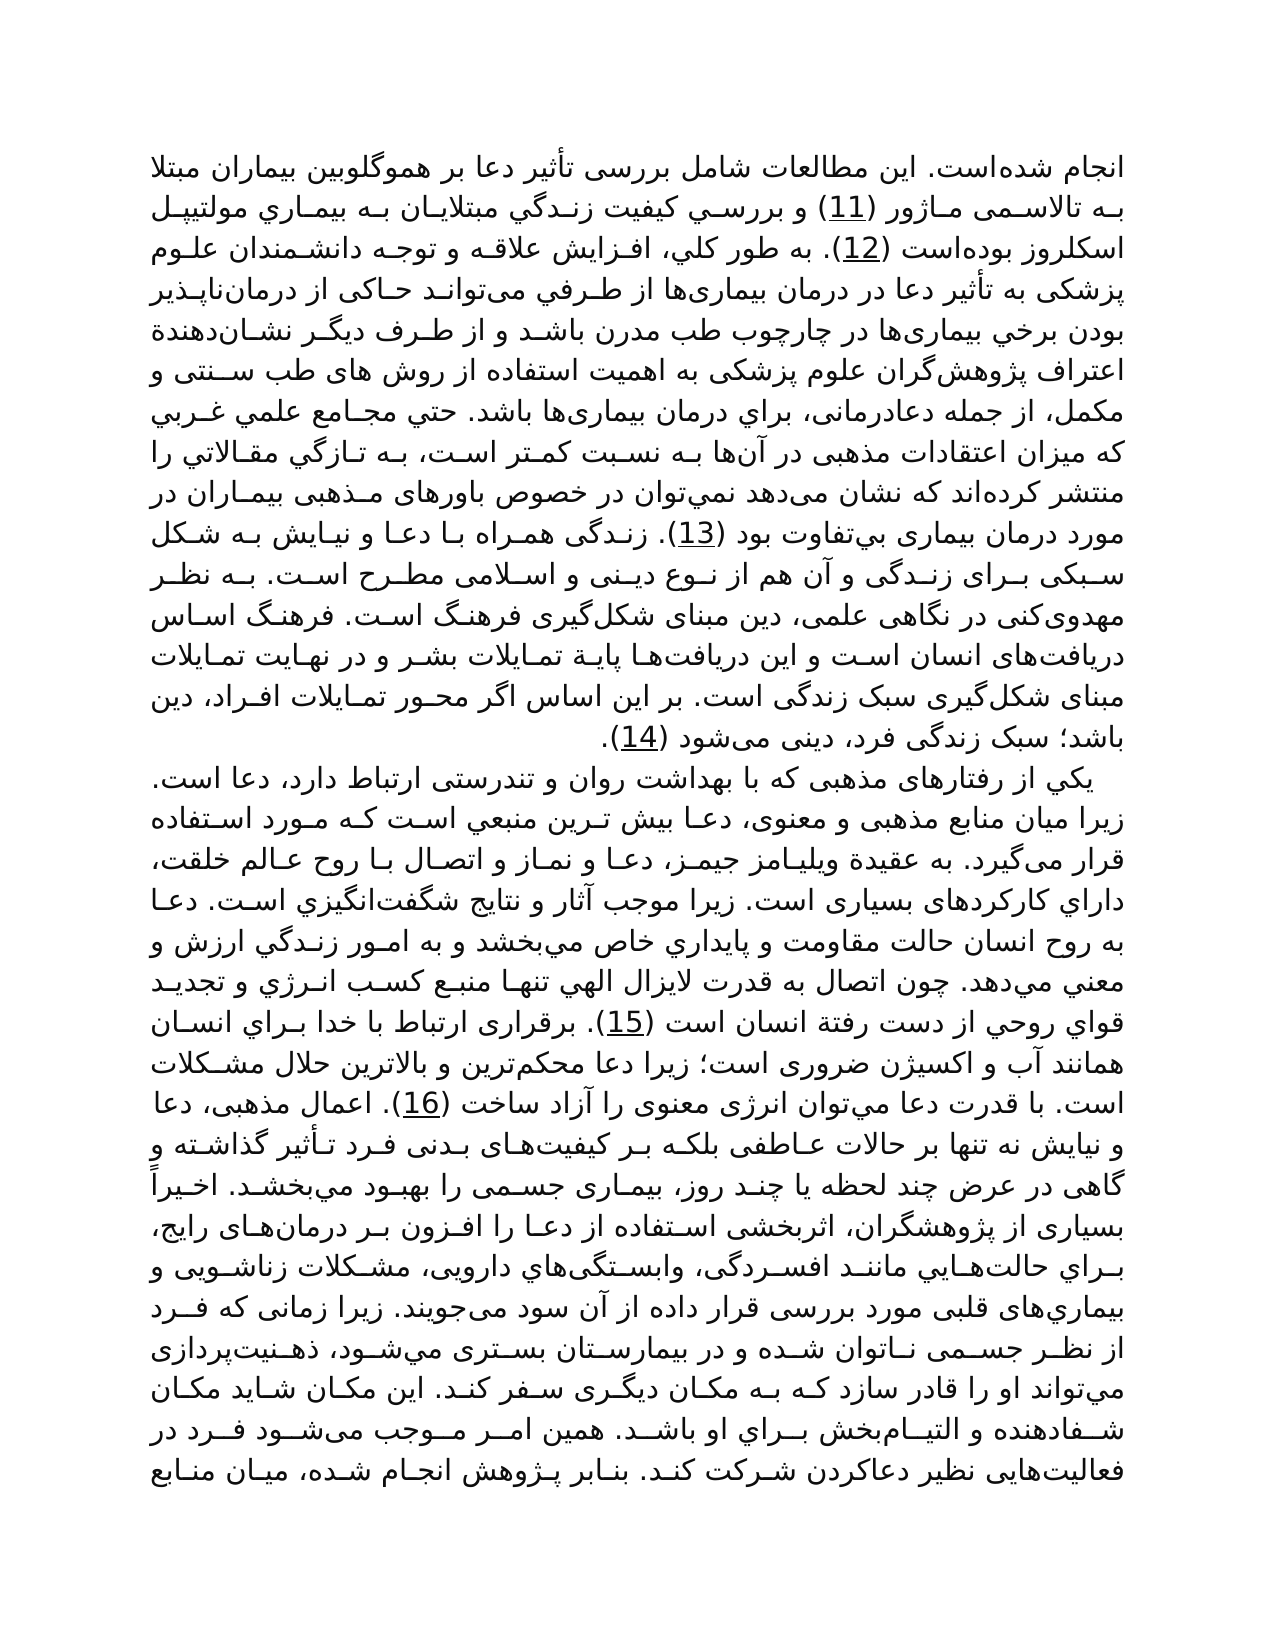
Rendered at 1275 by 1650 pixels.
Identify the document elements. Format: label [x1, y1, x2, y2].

text [150, 150, 1125, 754]
text [150, 761, 1125, 1487]
